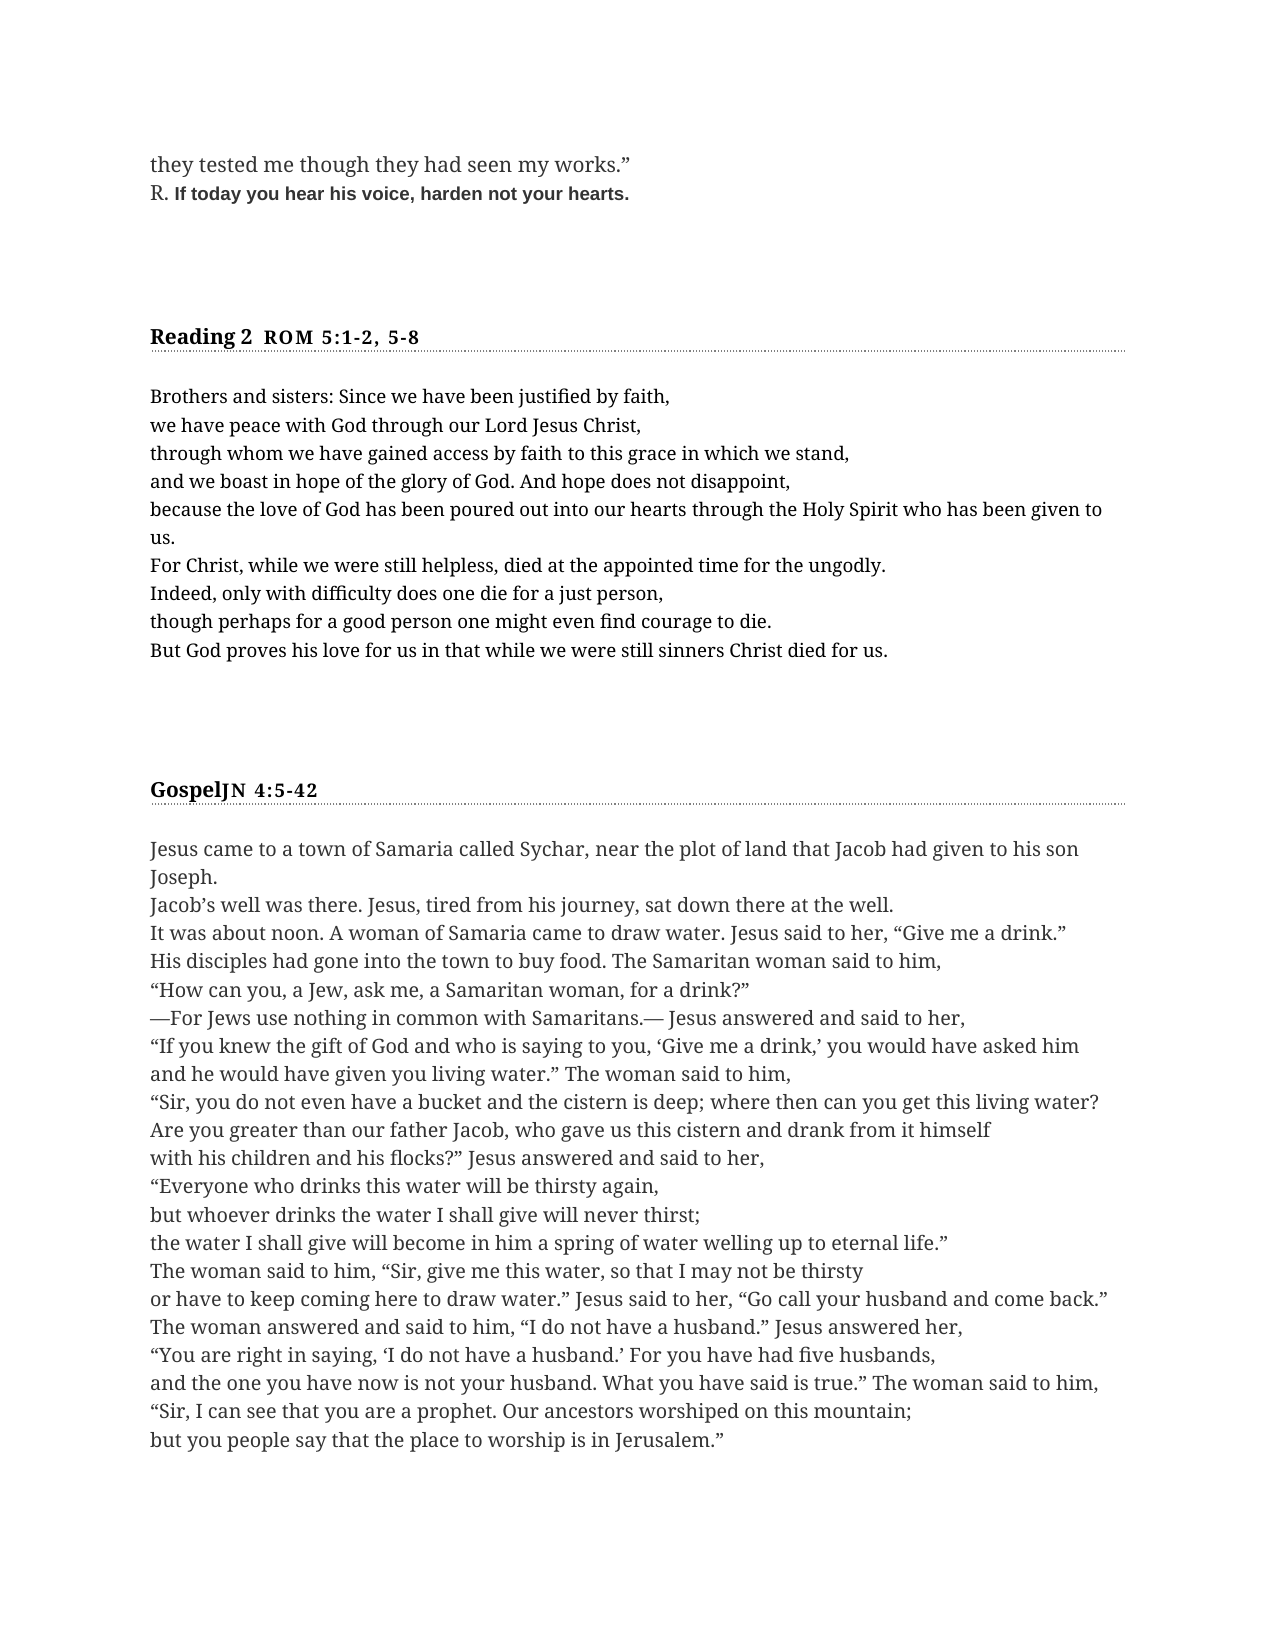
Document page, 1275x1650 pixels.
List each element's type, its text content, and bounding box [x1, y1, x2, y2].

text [150, 150, 1125, 207]
text Jesus came to a town of Samaria called Sychar, near the plot of land that Jacob had given to his son Joseph. Jacob’s well was there. Jesus, tired from his journey, sat down there at the well. It was about noon. A woman of Samaria came to draw water. Jesus said to her, “Give me a drink.” His disciples had gone into the town to buy food. The Samaritan woman said to him, “How can you, a Jew, ask me, a Samaritan woman, for a drink?” —For Jews use nothing in common with Samaritans.— Jesus answered and said to her, “If you knew the gift of God and who is saying to you, ‘Give me a drink,’ you would have asked him and he would have given you living water.” The woman said to him, “Sir, you do not even have a bucket and the cistern is deep; where then can you get this living water? Are you greater than our father Jacob, who gave us this cistern and drank from it himself with his children and his flocks?” Jesus answered and said to her, “Everyone who drinks this water will be thirsty again, but whoever drinks the water I shall give will never thirst; the water I shall give will become in him a spring of water welling up to eternal life.” The woman said to him, “Sir, give me this water, so that I may not be thirsty or have to keep coming here to draw water.” Jesus said to her, “Go call your husband and come back.” The woman answered and said to him, “I do not have a husband.” Jesus answered her, “You are right in saying, ‘I do not have a husband.’ For you have had five husbands, and the one you have now is not your husband. What you have said is true.” The woman said to him, “Sir, I can see that you are a prophet. Our ancestors worshiped on this mountain; but you people say that the place to worship is in Jerusalem.” [150, 834, 1125, 1453]
text Reading 2 ROM 5:1-2, 5-8 [150, 322, 1125, 352]
text GospelJN 4:5-42 [150, 775, 1125, 805]
text Brothers and sisters: Since we have been justified by faith, we have peace with God through our Lord Jesus Christ, through whom we have gained access by faith to this grace in which we stand, and we boast in hope of the glory of God. And hope does not disappoint, because the love of God has been poured out into our hearts through the Holy Spirit who has been given to us. For Christ, while we were still helpless, died at the appointed time for the ungodly. Indeed, only with difficulty does one die for a just person, though perhaps for a good person one might even find courage to die. But God proves his love for us in that while we were still sinners Christ died for us. [150, 381, 1125, 662]
